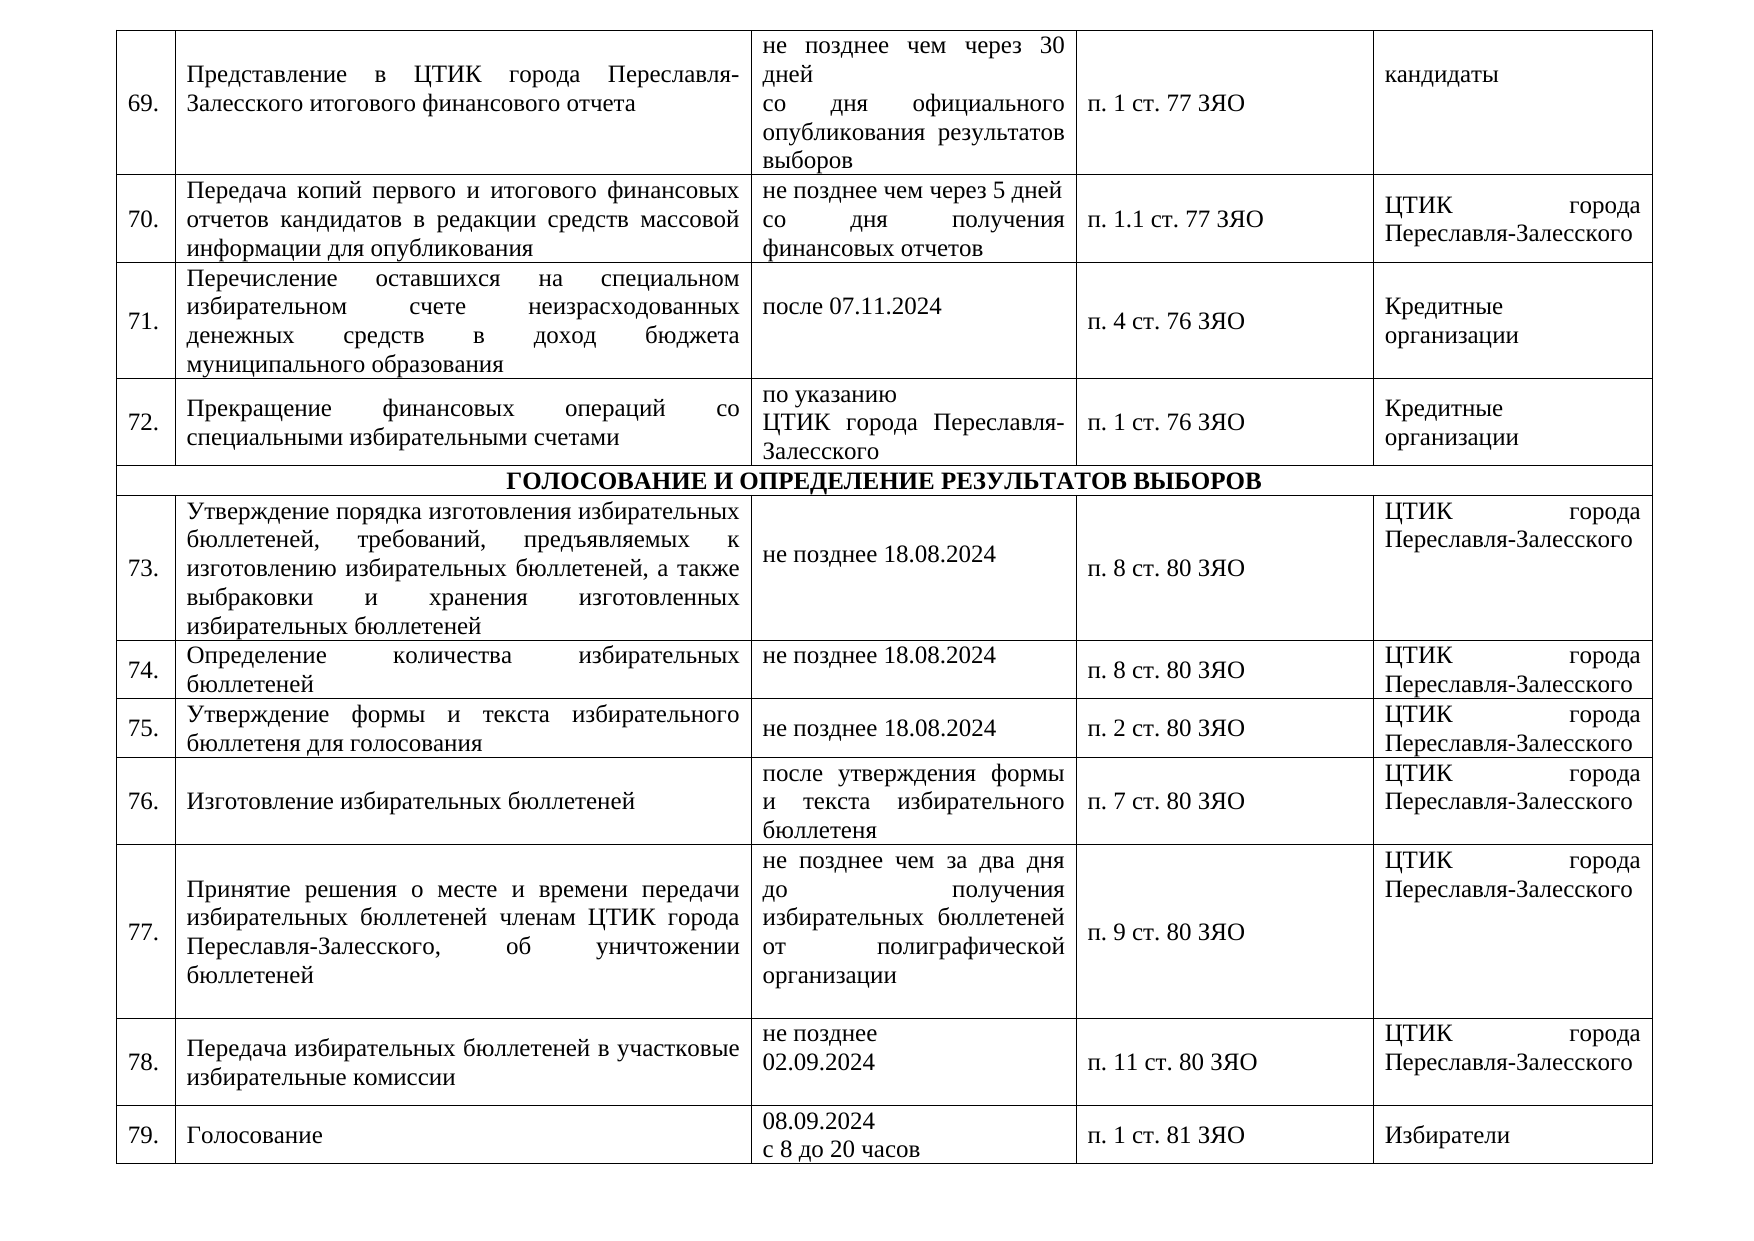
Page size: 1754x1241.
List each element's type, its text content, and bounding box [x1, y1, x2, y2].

table_cell Кредитные организации [1374, 263, 1652, 378]
table_cell по указанию ЦТИК города Переславля-Залесского [752, 379, 1076, 465]
table_cell Избиратели [1374, 1106, 1652, 1163]
table_cell ЦТИК города Переславля-Залесского [1374, 641, 1652, 698]
table_cell после утверждения формы и текста избирательного бюллетеня [752, 758, 1076, 844]
table_cell Перечисление оставшихся на специальном избирательном счете неизрасходованных денежных средств в доход бюджета муниципального образования [176, 263, 751, 378]
table_cell не позднее 18.08.2024 [752, 699, 1076, 757]
table_cell п. 1 ст. 81 ЗЯО [1077, 1106, 1373, 1163]
table_cell [117, 263, 175, 378]
table_cell п. 1 ст. 76 ЗЯО [1077, 379, 1373, 465]
table_cell ЦТИК города Переславля-Залесского [1374, 699, 1652, 757]
table_cell п. 8 ст. 80 ЗЯО [1077, 496, 1373, 639]
table_cell п. 11 ст. 80 ЗЯО [1077, 1019, 1373, 1105]
table_cell [117, 641, 175, 698]
table_cell п. 2 ст. 80 ЗЯО [1077, 699, 1373, 757]
table_cell ЦТИК города Переславля-Залесского [1374, 496, 1652, 639]
table_cell не позднее 02.09.2024 [752, 1019, 1076, 1105]
table_cell [117, 496, 175, 639]
table_cell Передача копий первого и итогового финансовых отчетов кандидатов в редакции средств массовой информации для опубликования [176, 175, 751, 262]
table_cell не позднее чем через 30 дней со дня официального опубликования результатов выборов [752, 31, 1076, 174]
table_cell [117, 845, 175, 1017]
table_cell [117, 379, 175, 465]
table_cell не позднее чем за два дня до получения избирательных бюллетеней от полиграфической организации [752, 845, 1076, 1017]
table_cell не позднее 18.08.2024 [752, 496, 1076, 639]
table_cell [117, 758, 175, 844]
table_cell ЦТИК города Переславля-Залесского [1374, 1019, 1652, 1105]
table_cell Изготовление избирательных бюллетеней [176, 758, 751, 844]
table_cell п. 1.1 ст. 77 ЗЯО [1077, 175, 1373, 262]
table_cell 08.09.2024 с 8 до 20 часов [752, 1106, 1076, 1163]
table_cell кандидаты [1374, 31, 1652, 174]
table_cell [117, 175, 175, 262]
table_cell после 07.11.2024 [752, 263, 1076, 378]
table_cell ЦТИК города Переславля-Залесского [1374, 758, 1652, 844]
table_cell [117, 1106, 175, 1163]
table_cell ЦТИК города Переславля-Залесского [1374, 845, 1652, 1017]
table_cell п. 7 ст. 80 ЗЯО [1077, 758, 1373, 844]
table_cell Кредитные организации [1374, 379, 1652, 465]
table_cell [117, 1019, 175, 1105]
table_cell п. 9 ст. 80 ЗЯО [1077, 845, 1373, 1017]
table_cell Утверждение порядка изготовления избирательных бюллетеней, требований, предъявляемых к изготовлению избирательных бюллетеней, а также выбраковки и хранения изготовленных избирательных бюллетеней [176, 496, 751, 639]
table_cell ГОЛОСОВАНИЕ И ОПРЕДЕЛЕНИЕ РЕЗУЛЬТАТОВ ВЫБОРОВ [117, 466, 1652, 495]
table_cell не позднее чем через 5 дней со дня получения финансовых отчетов [752, 175, 1076, 262]
table_cell п. 1 ст. 77 ЗЯО [1077, 31, 1373, 174]
table_cell [117, 31, 175, 174]
table_cell Голосование [176, 1106, 751, 1163]
table_cell Представление в ЦТИК города Переславля-Залесского итогового финансового отчета [176, 31, 751, 174]
table_cell Утверждение формы и текста избирательного бюллетеня для голосования [176, 699, 751, 757]
table_cell [117, 699, 175, 757]
table_cell Прекращение финансовых операций со специальными избирательными счетами [176, 379, 751, 465]
table_cell не позднее 18.08.2024 [752, 641, 1076, 698]
table_cell п. 8 ст. 80 ЗЯО [1077, 641, 1373, 698]
table_cell Принятие решения о месте и времени передачи избирательных бюллетеней членам ЦТИК города Переславля-Залесского, об уничтожении бюллетеней [176, 845, 751, 1017]
table_cell Определение количества избирательных бюллетеней [176, 641, 751, 698]
table_cell ЦТИК города Переславля-Залесского [1374, 175, 1652, 262]
table_cell п. 4 ст. 76 ЗЯО [1077, 263, 1373, 378]
table_cell Передача избирательных бюллетеней в участковые избирательные комиссии [176, 1019, 751, 1105]
